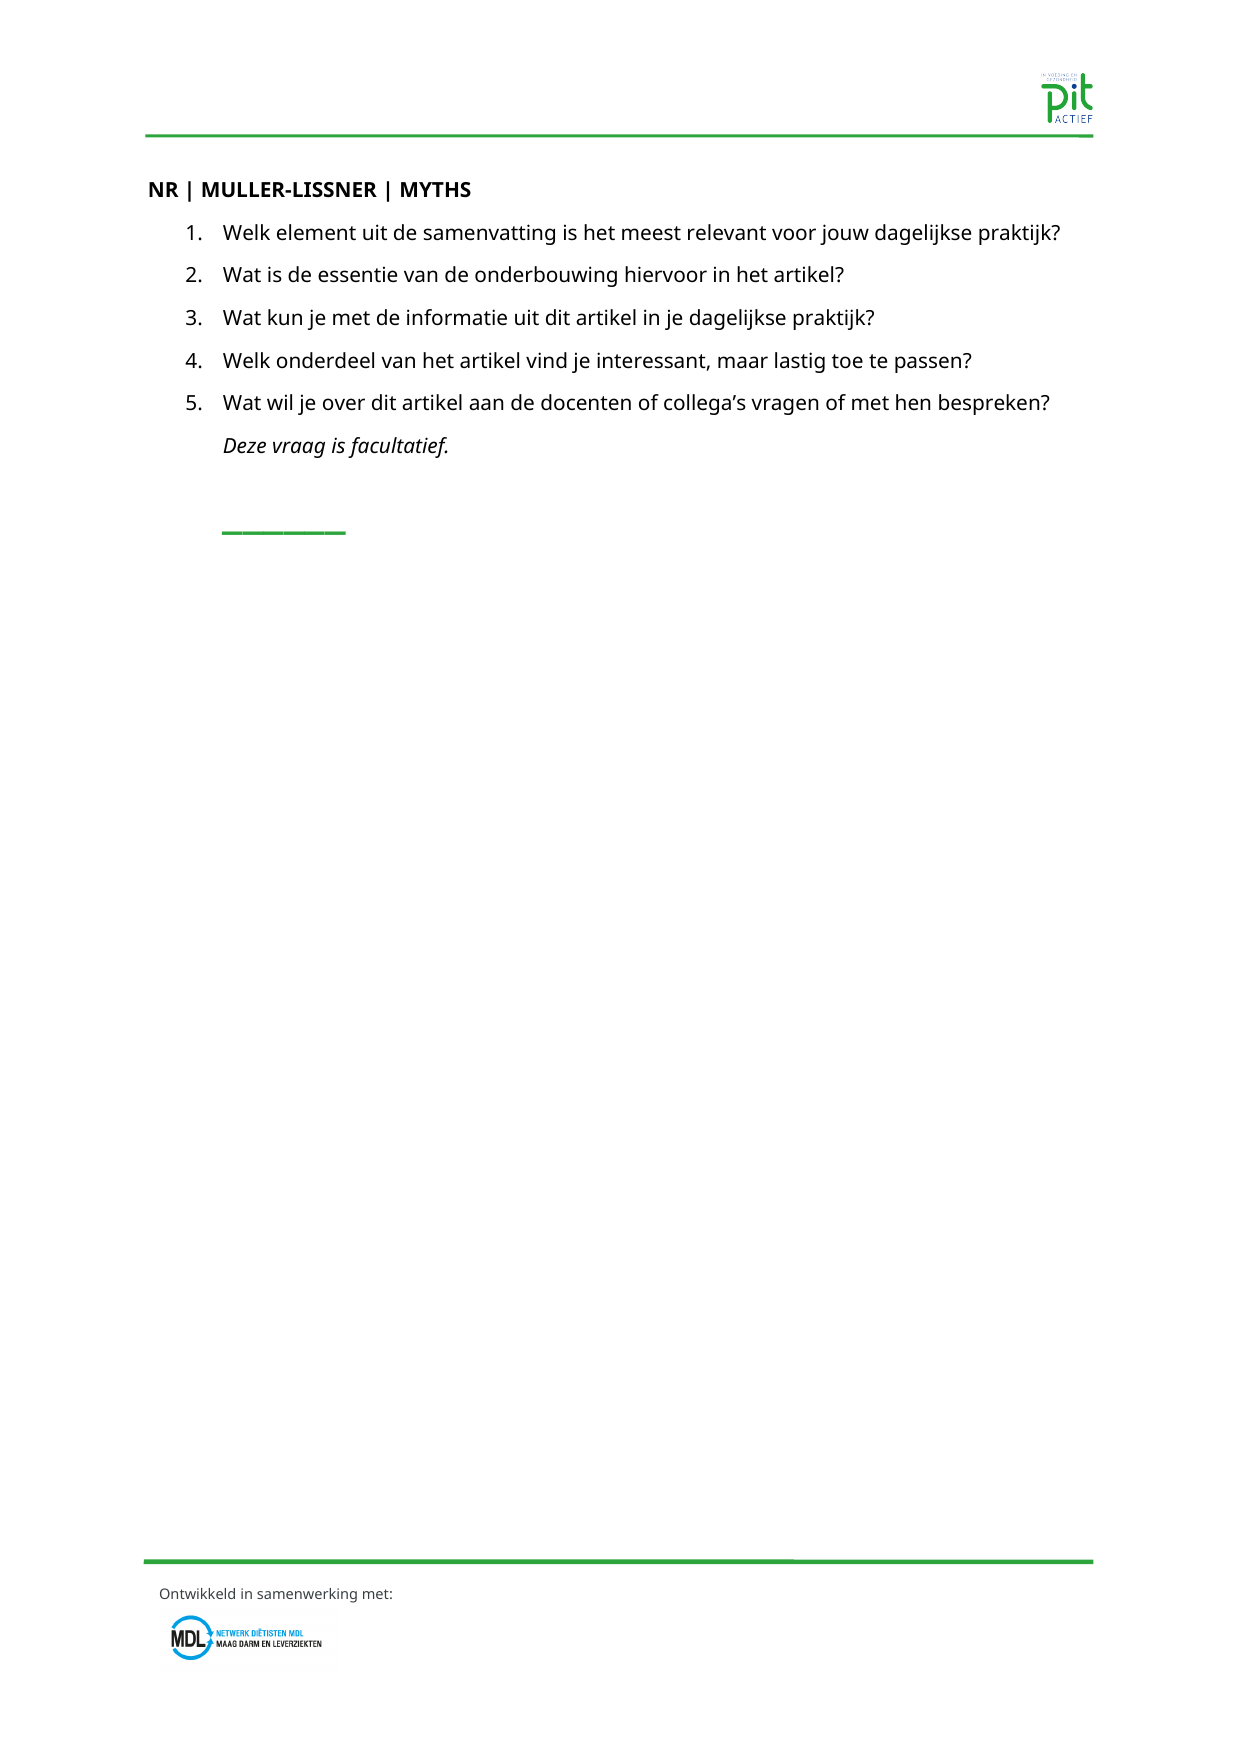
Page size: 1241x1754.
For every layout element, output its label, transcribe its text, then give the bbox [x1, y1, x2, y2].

list Wat wil je over dit artikel aan de docenten of collega’s vragen of met hen bespreken? Deze vraag is facultatief. [185, 388, 1093, 459]
list Wat kun je met de informatie uit dit artikel in je dagelijkse praktijk? [185, 303, 1093, 332]
text NR | MULLER-LISSNER | MYTHS [148, 175, 1093, 204]
picture [1041, 73, 1093, 123]
picture [158, 1604, 337, 1672]
list Welk onderdeel van het artikel vind je interessant, maar lastig toe te passen? [185, 346, 1093, 374]
list Welk element uit de samenvatting is het meest relevant voor jouw dagelijkse praktijk? [185, 218, 1093, 246]
list ______ [223, 474, 1093, 542]
list Wat is de essentie van de onderbouwing hiervoor in het artikel? [185, 261, 1093, 289]
